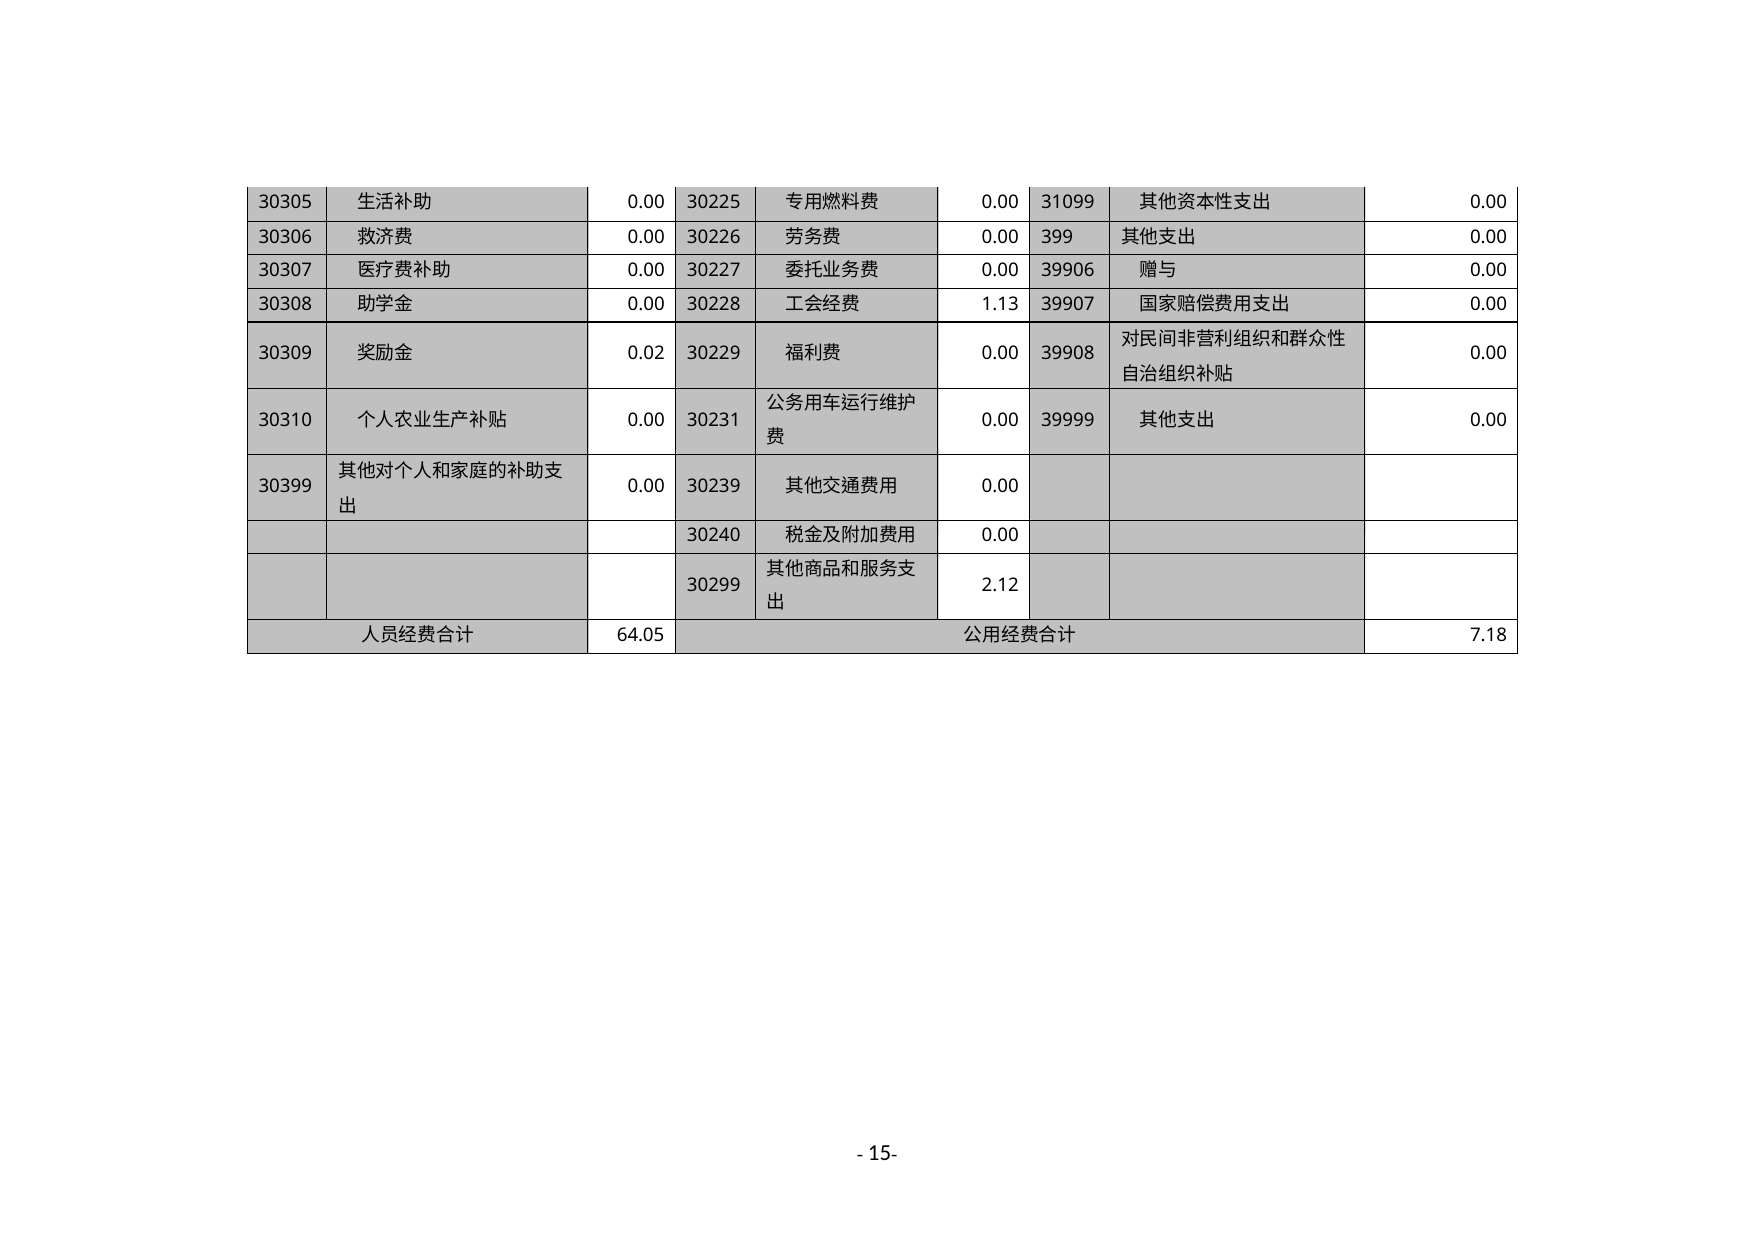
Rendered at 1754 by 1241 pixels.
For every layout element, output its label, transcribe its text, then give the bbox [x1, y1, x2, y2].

table_cell 国家赔偿费用支出 [1110, 289, 1364, 321]
table_cell 其他商品和服务支 出 [756, 554, 937, 619]
table_cell 个人农业生产补贴 [327, 389, 587, 453]
table_cell 30306 [248, 222, 326, 254]
table_header 30225 [676, 187, 755, 221]
table_cell [1365, 455, 1517, 519]
table_cell 奖励金 [327, 323, 587, 387]
table_cell 30309 [248, 323, 326, 387]
table_cell 7.18 [1365, 620, 1517, 653]
table_cell [1110, 554, 1364, 619]
table_cell 税金及附加费用 [756, 521, 937, 553]
table_cell [1110, 455, 1364, 519]
table_cell 0.00 [1365, 222, 1517, 254]
table_cell [1030, 554, 1109, 619]
table_cell [1365, 521, 1517, 553]
table_cell [588, 554, 675, 619]
table_header 0.00 [588, 187, 675, 221]
table_cell [248, 554, 326, 619]
table_cell 0.00 [588, 455, 675, 519]
table_cell 0.00 [938, 389, 1029, 453]
table_cell 30299 [676, 554, 755, 619]
table_cell 30240 [676, 521, 755, 553]
table_cell 399 [1030, 222, 1109, 254]
table_header 31099 [1030, 187, 1109, 221]
table_cell 对民间非营利组织和群众性 自治组织补贴 [1110, 323, 1364, 387]
table_cell 39908 [1030, 323, 1109, 387]
table_header 0.00 [938, 187, 1029, 221]
table_cell [1030, 455, 1109, 519]
table_cell 医疗费补助 [327, 255, 587, 288]
table_cell 2.12 [938, 554, 1029, 619]
table_cell 赠与 [1110, 255, 1364, 288]
table_cell 0.00 [588, 389, 675, 453]
table_header 专用燃料费 [756, 187, 937, 221]
table_cell 1.13 [938, 289, 1029, 321]
table_cell 人员经费合计 [248, 620, 587, 653]
table_cell 64.05 [588, 620, 675, 653]
table_cell 0.00 [938, 222, 1029, 254]
table_cell 其他交通费用 [756, 455, 937, 519]
table_cell 30308 [248, 289, 326, 321]
table_cell 其他支出 [1110, 389, 1364, 453]
table_cell 30228 [676, 289, 755, 321]
table_cell 福利费 [756, 323, 937, 387]
table_cell 其他支出 [1110, 222, 1364, 254]
table_header 0.00 [1365, 187, 1517, 221]
table_cell 其他对个人和家庭的补助支 出 [327, 455, 587, 519]
table_cell 0.00 [1365, 389, 1517, 453]
table_cell 30227 [676, 255, 755, 288]
table_cell [327, 521, 587, 553]
table_cell 0.00 [588, 255, 675, 288]
table_cell 0.00 [1365, 323, 1517, 387]
table_header 生活补助 [327, 187, 587, 221]
table_header 其他资本性支出 [1110, 187, 1364, 221]
table_cell 工会经费 [756, 289, 937, 321]
table_cell 0.00 [938, 455, 1029, 519]
table_cell 0.00 [588, 289, 675, 321]
table_cell 救济费 [327, 222, 587, 254]
table_cell [327, 554, 587, 619]
table_cell [1365, 554, 1517, 619]
table_cell 0.00 [1365, 289, 1517, 321]
table_cell 30229 [676, 323, 755, 387]
table_cell 39907 [1030, 289, 1109, 321]
table_cell 30310 [248, 389, 326, 453]
table_cell 助学金 [327, 289, 587, 321]
table_cell 39999 [1030, 389, 1109, 453]
table_cell 39906 [1030, 255, 1109, 288]
table_cell [248, 521, 326, 553]
table_cell 0.02 [588, 323, 675, 387]
table_cell [1110, 521, 1364, 553]
table_header 30305 [248, 187, 326, 221]
table_cell 劳务费 [756, 222, 937, 254]
table_cell 30226 [676, 222, 755, 254]
table_cell 30307 [248, 255, 326, 288]
table_cell 0.00 [1365, 255, 1517, 288]
table_cell 30399 [248, 455, 326, 519]
table_cell 公用经费合计 [676, 620, 1364, 653]
table_cell [1030, 521, 1109, 553]
table_cell 30239 [676, 455, 755, 519]
table_cell 30231 [676, 389, 755, 453]
table_cell 0.00 [938, 255, 1029, 288]
table_cell 0.00 [938, 323, 1029, 387]
table_cell [588, 521, 675, 553]
table_cell 0.00 [938, 521, 1029, 553]
table_cell 0.00 [588, 222, 675, 254]
table_cell 公务用车运行维护 费 [756, 389, 937, 453]
table_cell 委托业务费 [756, 255, 937, 288]
